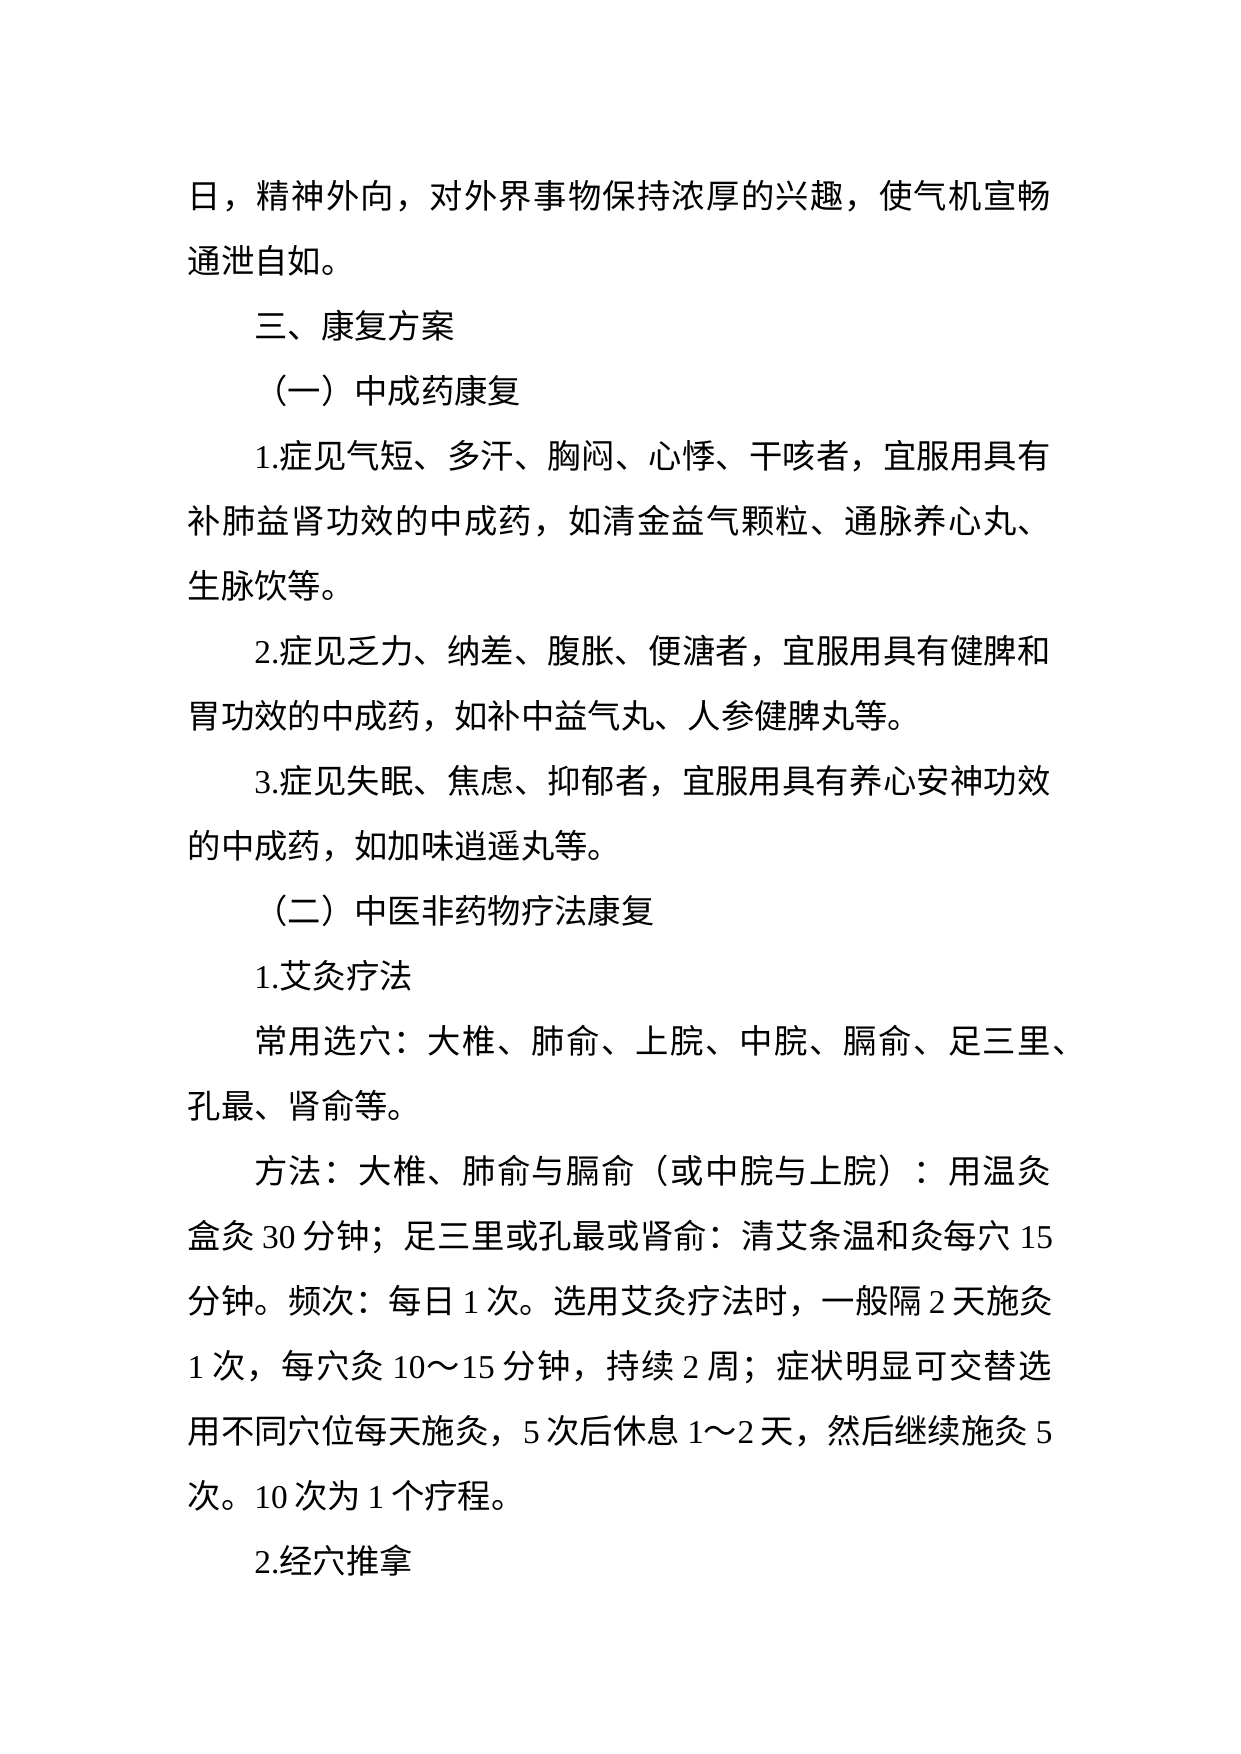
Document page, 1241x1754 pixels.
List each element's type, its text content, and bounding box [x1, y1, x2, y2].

list 2.症见乏力、纳差、腹胀、便溏者，宜服用具有健脾和胃功效的中成药，如补中益气丸、人参健脾丸等。 [187, 617, 1053, 747]
list 三、康复方案 [187, 292, 1053, 357]
list （一）中成药康复 [187, 357, 1053, 422]
list 方法：大椎、肺俞与膈俞（或中脘与上脘）：用温灸盒灸30分钟；足三里或孔最或肾俞：清艾条温和灸每穴15分钟。频次：每日1次。选用艾灸疗法时，一般隔2天施灸1次，每穴灸10～15分钟，持续2周；症状明显可交替选用不同穴位每天施灸，5次后休息1～2天，然后继续施灸5次。10次为1个疗程。 [187, 1137, 1053, 1527]
list 1.症见气短、多汗、胸闷、心悸、干咳者，宜服用具有补肺益肾功效的中成药，如清金益气颗粒、通脉养心丸、生脉饮等。 [187, 422, 1053, 617]
list 2.经穴推拿 [187, 1527, 1053, 1592]
list 1.艾灸疗法 [187, 942, 1053, 1007]
list （二）中医非药物疗法康复 [187, 877, 1053, 942]
list 3.症见失眠、焦虑、抑郁者，宜服用具有养心安神功效的中成药，如加味逍遥丸等。 [187, 747, 1053, 877]
list 常用选穴：大椎、肺俞、上脘、中脘、膈俞、足三里、孔最、肾俞等。 [187, 1007, 1053, 1137]
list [187, 162, 1053, 292]
